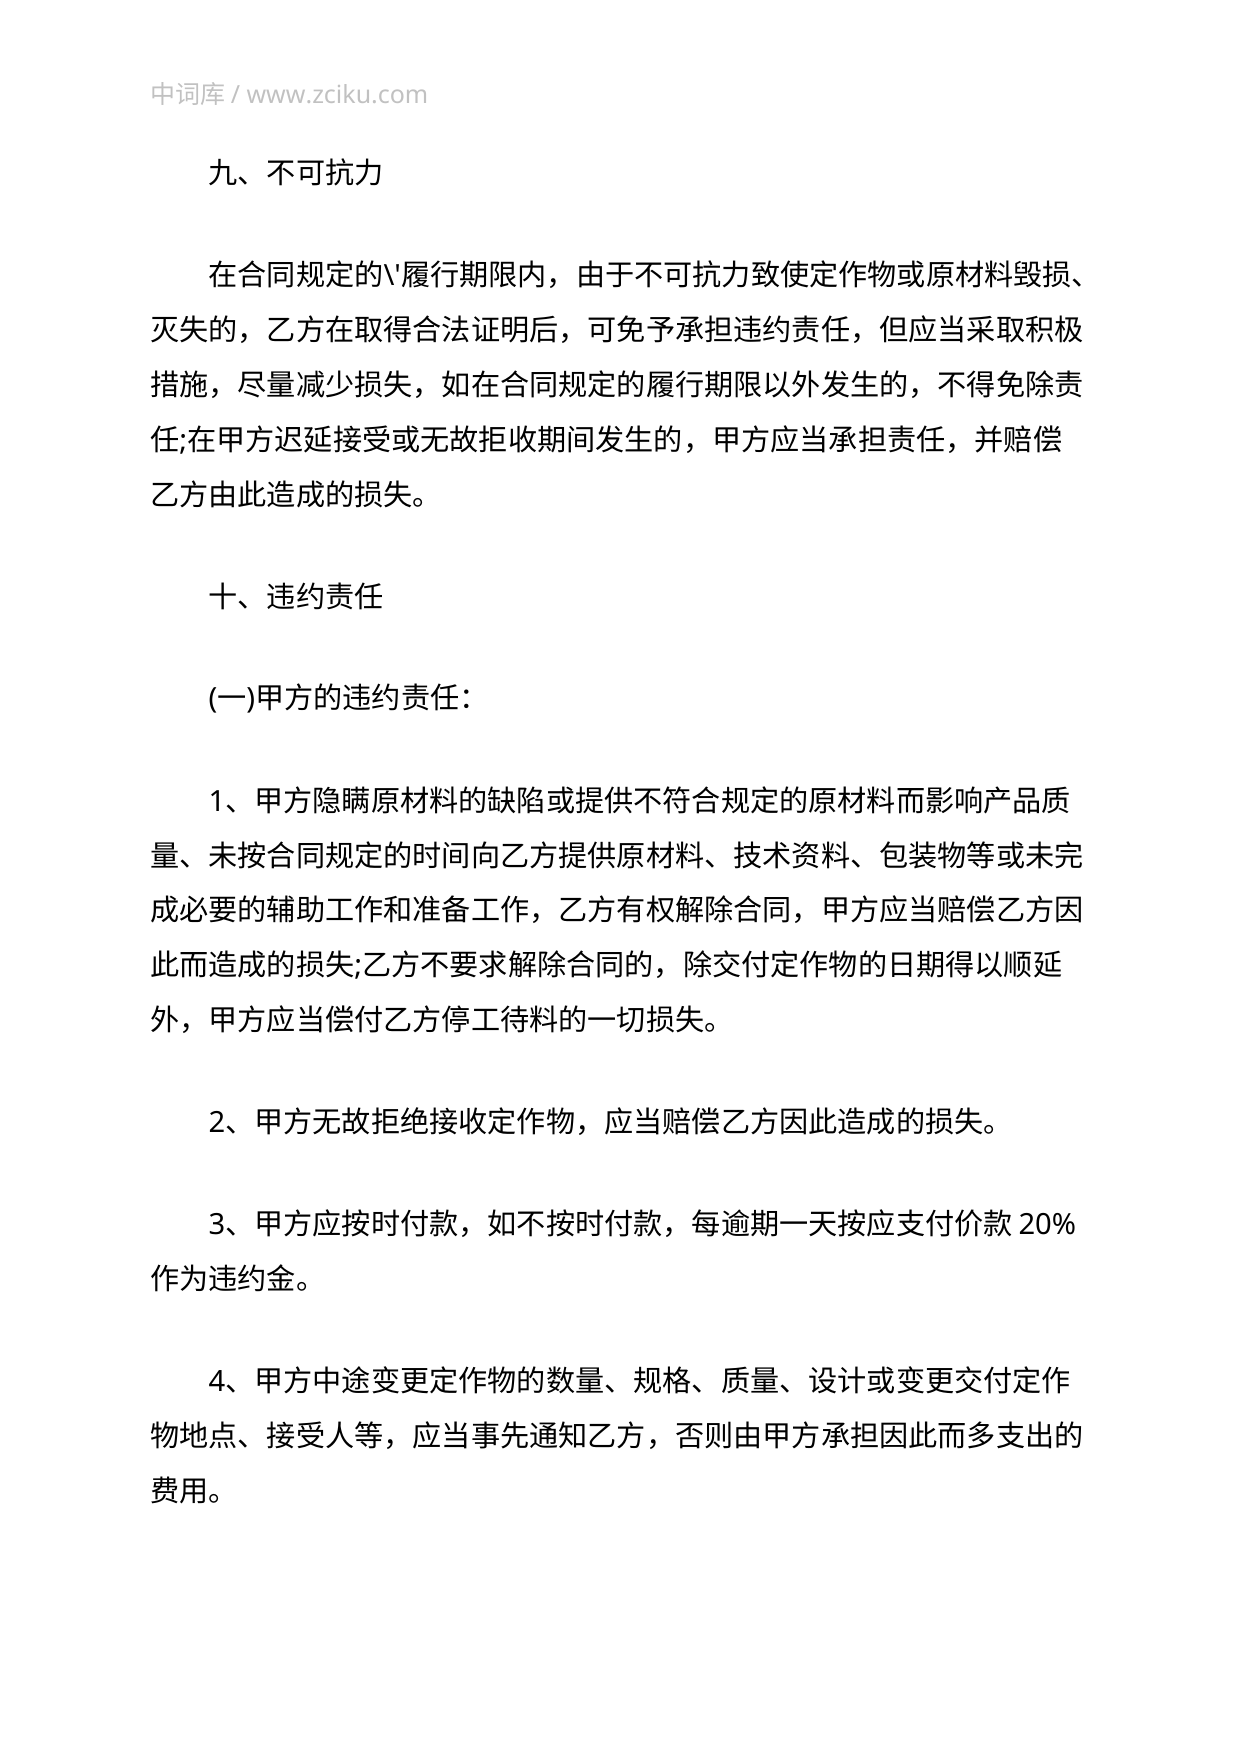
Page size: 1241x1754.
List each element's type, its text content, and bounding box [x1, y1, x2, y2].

text 在合同规定的\'履行期限内，由于不可抗力致使定作物或原材料毁损、灭失的，乙方在取得合法证明后，可免予承担违约责任，但应当采取积极措施，尽量减少损失，如在合同规定的履行期限以外发生的，不得免除责任;在甲方迟延接受或无故拒收期间发生的，甲方应当承担责任，并赔偿乙方由此造成的损失。 [150, 252, 1090, 514]
text 3、甲方应按时付款，如不按时付款，每逾期一天按应支付价款20%作为违约金。 [150, 1201, 1090, 1298]
text 4、甲方中途变更定作物的数量、规格、质量、设计或变更交付定作物地点、接受人等，应当事先通知乙方，否则由甲方承担因此而多支出的费用。 [150, 1357, 1090, 1509]
text 2、甲方无故拒绝接收定作物，应当赔偿乙方因此造成的损失。 [150, 1099, 1090, 1141]
text 1、甲方隐瞒原材料的缺陷或提供不符合规定的原材料而影响产品质量、未按合同规定的时间向乙方提供原材料、技术资料、包装物等或未完成必要的辅助工作和准备工作，乙方有权解除合同，甲方应当赔偿乙方因此而造成的损失;乙方不要求解除合同的，除交付定作物的日期得以顺延外，甲方应当偿付乙方停工待料的一切损失。 [150, 777, 1090, 1039]
text 十、违约责任 [150, 573, 1090, 616]
text 九、不可抗力 [150, 150, 1090, 192]
text (一)甲方的违约责任： [150, 675, 1090, 717]
